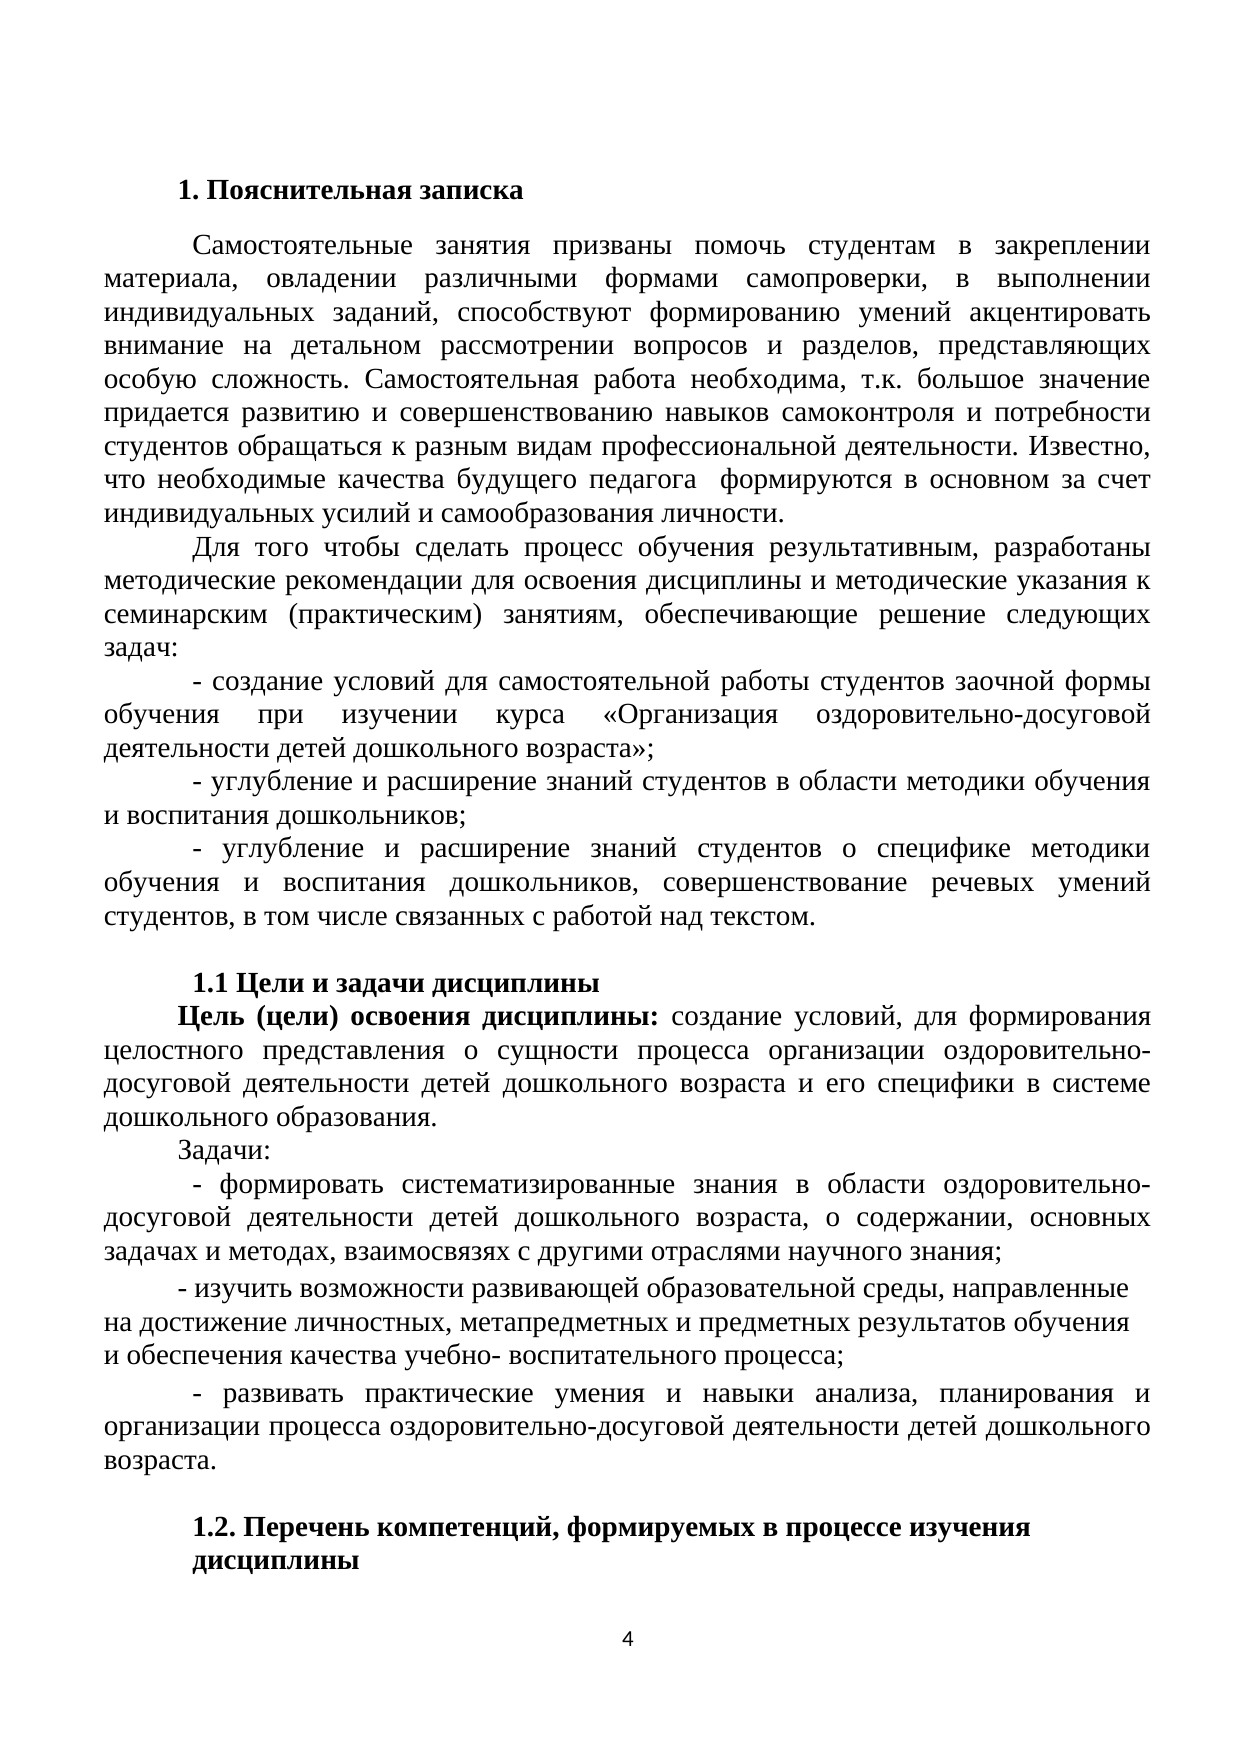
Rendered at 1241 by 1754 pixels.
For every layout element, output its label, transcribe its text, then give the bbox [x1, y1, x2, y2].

text 1. Пояснительная записка [103, 172, 1152, 206]
text - углубление и расширение знаний студентов в области методики обучения и воспитания дошкольников; [103, 763, 1152, 831]
text - создание условий для самостоятельной работы студентов заочной формы обучения при изучении курса «Организация оздоровительно-досуговой деятельности детей дошкольного возраста»; [103, 663, 1152, 763]
text Задачи: [103, 1132, 1152, 1166]
text - изучить возможности развивающей образовательной среды, направленные на достижение личностных, метапредметных и предметных результатов обучения и обеспечения качества учебно- воспитательного процесса; [103, 1270, 1152, 1371]
text Самостоятельные занятия призваны помочь студентам в закреплении материала, овладении различными формами самопроверки, в выполнении индивидуальных заданий, способствуют формированию умений акцентировать внимание на детальном рассмотрении вопросов и разделов, представляющих особую сложность. Самостоятельная работа необходима, т.к. большое значение придается развитию и совершенствованию навыков самоконтроля и потребности студентов обращаться к разным видам профессиональной деятельности. Известно, что необходимые качества будущего педагога формируются в основном за счет индивидуальных усилий и самообразования личности. [103, 227, 1152, 529]
text 1.2. Перечень компетенций, формируемых в процессе изучения [103, 1509, 1152, 1542]
text - углубление и расширение знаний студентов о специфике методики обучения и воспитания дошкольников, совершенствование речевых умений студентов, в том числе связанных с работой над текстом. [103, 831, 1152, 931]
text - формировать систематизированные знания в области оздоровительно-досуговой деятельности детей дошкольного возраста, о содержании, основных задачах и методах, взаимосвязях с другими отраслями научного знания; [103, 1166, 1152, 1267]
text Для того чтобы сделать процесс обучения результативным, разработаны методические рекомендации для освоения дисциплины и методические указания к семинарским (практическим) занятиям, обеспечивающие решение следующих задач: [103, 529, 1152, 663]
text Цель (цели) освоения дисциплины: создание условий, для формирования целостного представления о сущности процесса организации оздоровительно-досуговой деятельности детей дошкольного возраста и его специфики в системе дошкольного образования. [103, 998, 1152, 1132]
text - развивать практические умения и навыки анализа, планирования и организации процесса оздоровительно-досуговой деятельности детей дошкольного возраста. [103, 1375, 1152, 1475]
text 1.1 Цели и задачи дисциплины [103, 965, 1152, 998]
text дисциплины [103, 1542, 1152, 1576]
